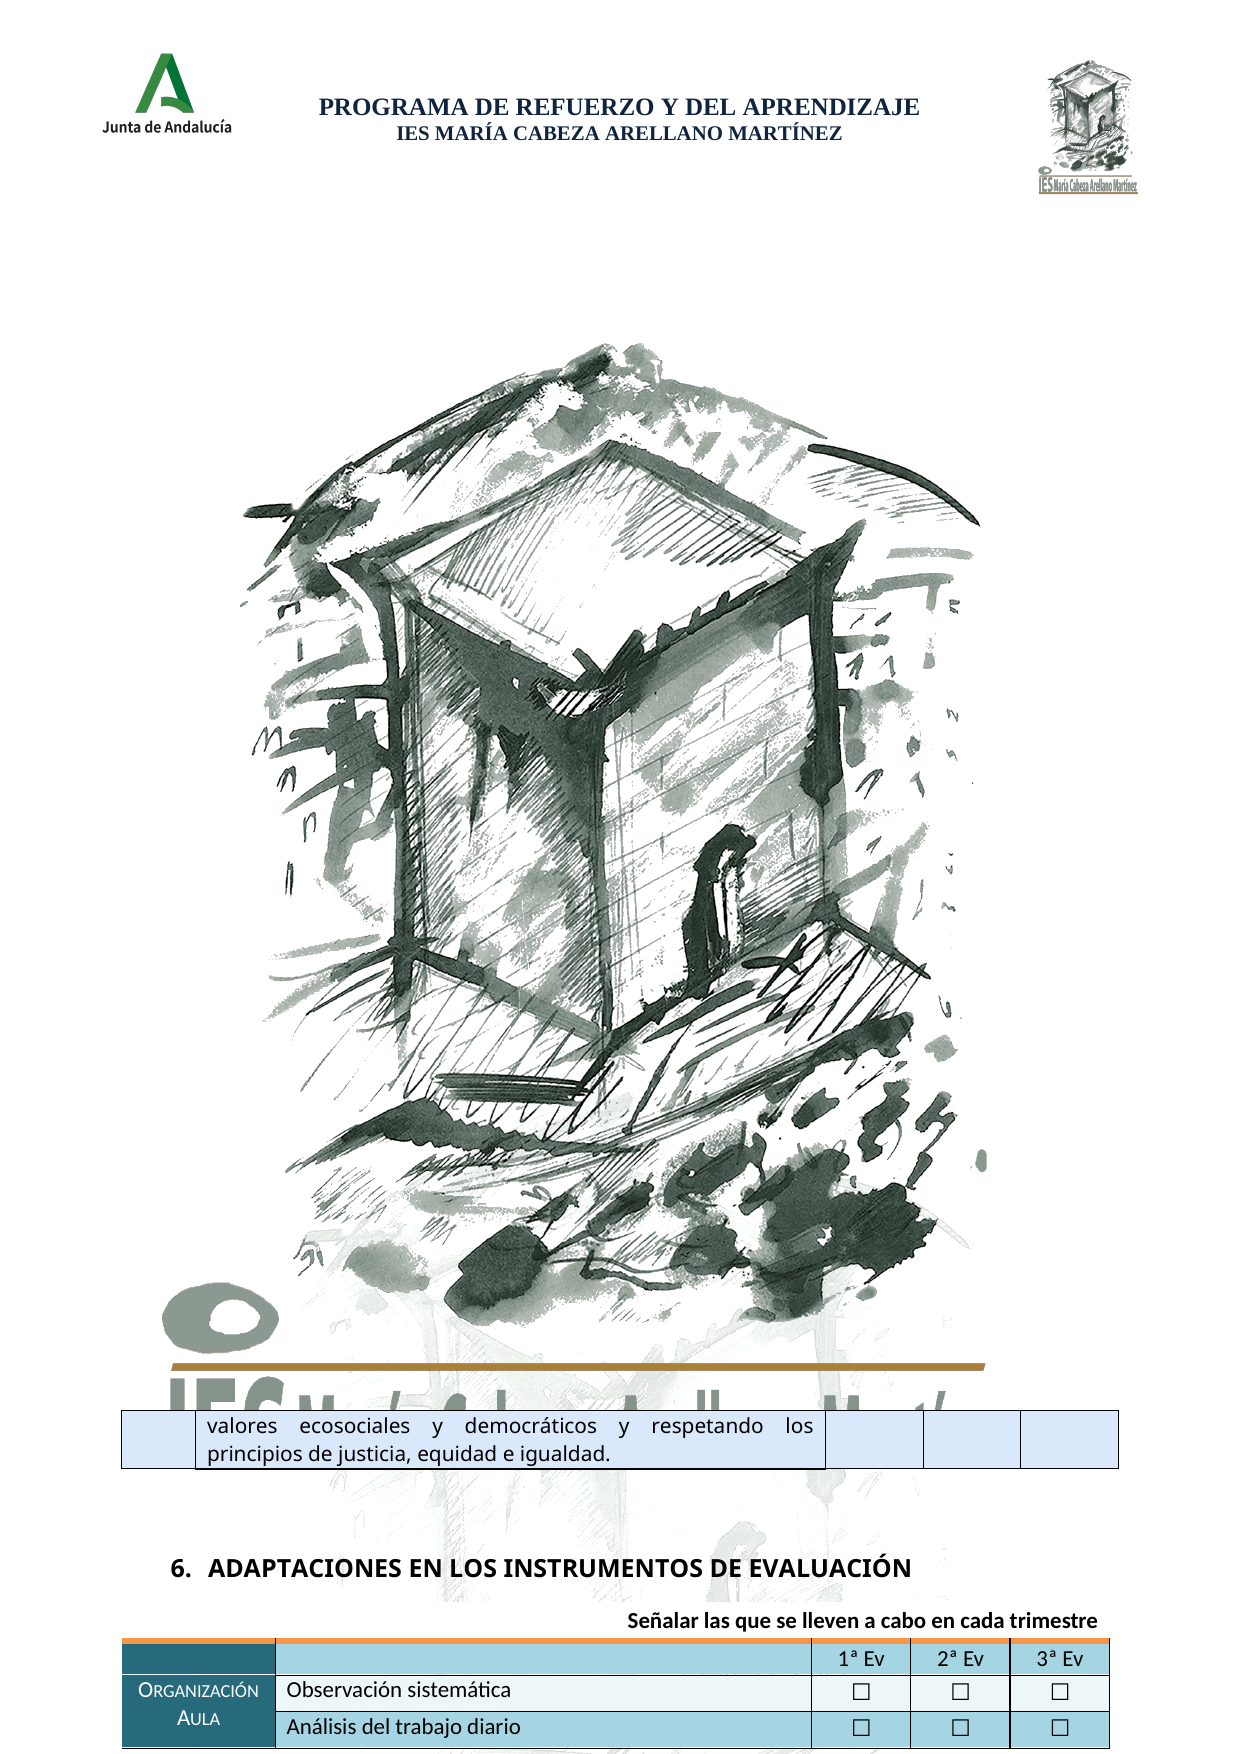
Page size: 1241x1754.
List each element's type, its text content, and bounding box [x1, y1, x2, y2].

table_cell [276, 1644, 811, 1674]
table_cell Análisis del trabajo diario [276, 1712, 811, 1747]
table_header Señalar las que se lleven a cabo en cada trimestre [122, 1602, 1109, 1638]
picture [91, 47, 243, 139]
table_cell Organización Aula Explicaciones En El Aula Tareas De Casa [122, 1675, 275, 1747]
table_cell 2ª Ev [911, 1644, 1009, 1674]
picture [132, 44, 1146, 1410]
table_cell 6.3. Iniciarse en la aplicación, de forma guiada, de estrategias básicas para comprender, explicar y apreciar la diversidad lingüística, cultural y artística, usando la lengua extranjera como instrumento de intercambio cultural, atendiendo a valores ecosociales y democráticos y respetando los principios de justicia, equidad e igualdad. [196, 1411, 825, 1468]
table_cell Observación sistemática [276, 1676, 811, 1711]
table_cell 3ª Ev [1011, 1644, 1109, 1674]
table_cell [122, 1644, 275, 1674]
table_cell 1ª Ev [812, 1644, 910, 1674]
list ADAPTACIONES EN LOS INSTRUMENTOS DE EVALUACIÓN [170, 1551, 1151, 1584]
